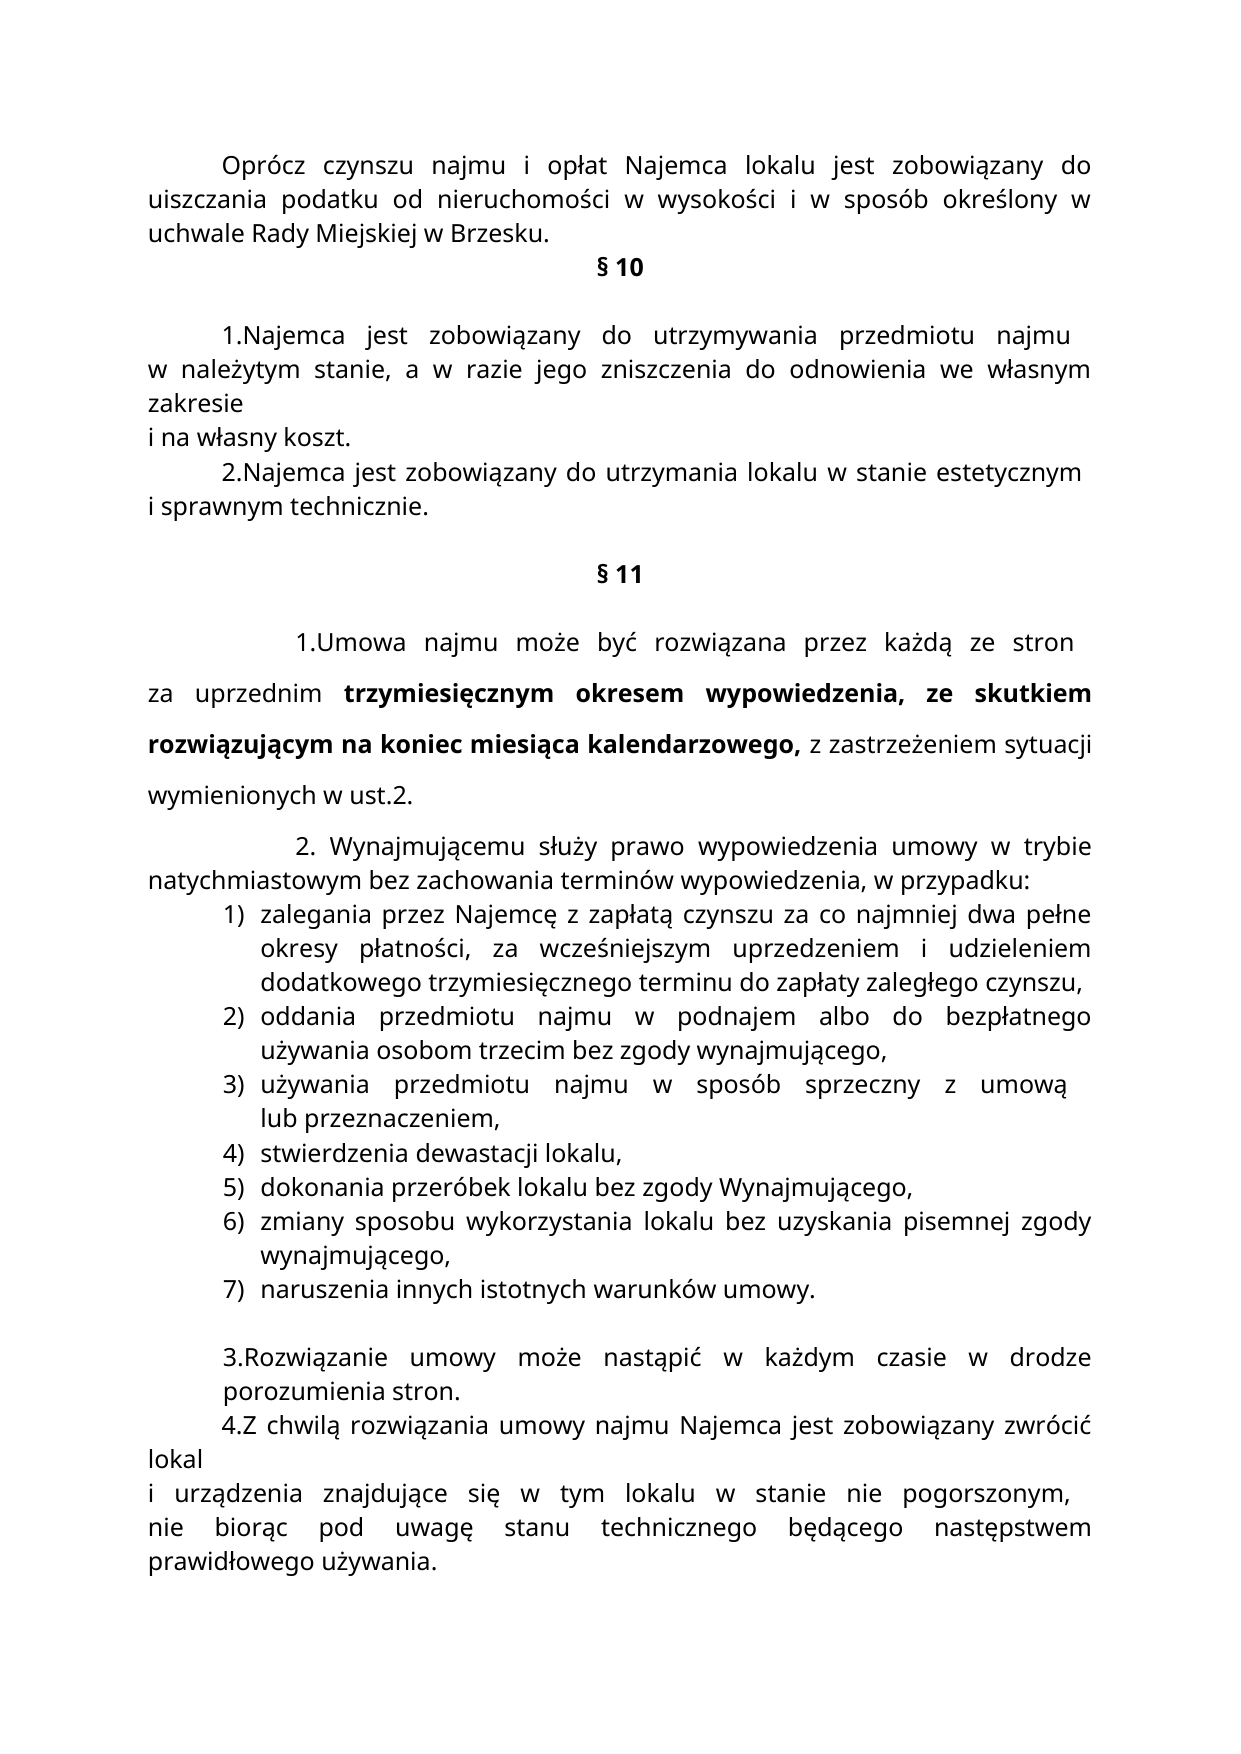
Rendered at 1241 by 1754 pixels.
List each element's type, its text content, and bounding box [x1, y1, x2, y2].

text 2. Wynajmującemu służy prawo wypowiedzenia umowy w trybie natychmiastowym bez zachowania terminów wypowiedzenia, w przypadku: [148, 829, 1093, 897]
list zmiany sposobu wykorzystania lokalu bez uzyskania pisemnej zgody wynajmującego, [223, 1203, 1093, 1271]
text 1.Umowa najmu może być rozwiązana przez każdą ze stron za uprzednim trzymiesięcznym okresem wypowiedzenia, ze skutkiem rozwiązującym na koniec miesiąca kalendarzowego, z zastrzeżeniem sytuacji wymienionych w ust.2. [148, 624, 1093, 812]
list używania przedmiotu najmu w sposób sprzeczny z umową lub przeznaczeniem, [223, 1067, 1093, 1135]
list oddania przedmiotu najmu w podnajem albo do bezpłatnego używania osobom trzecim bez zgody wynajmującego, [223, 999, 1093, 1067]
list dokonania przeróbek lokalu bez zgody Wynajmującego, [223, 1169, 1093, 1203]
text § 10 [148, 250, 1093, 284]
list zalegania przez Najemcę z zapłatą czynszu za co najmniej dwa pełne okresy płatności, za wcześniejszym uprzedzeniem i udzieleniem dodatkowego trzymiesięcznego terminu do zapłaty zaległego czynszu, [223, 897, 1093, 999]
text Oprócz czynszu najmu i opłat Najemca lokalu jest zobowiązany do uiszczania podatku od nieruchomości w wysokości i w sposób określony w uchwale Rady Miejskiej w Brzesku. [148, 148, 1093, 250]
text 3.Rozwiązanie umowy może nastąpić w każdym czasie w drodze porozumienia stron. [223, 1339, 1093, 1408]
text § 11 [148, 556, 1093, 590]
text 1.Najemca jest zobowiązany do utrzymywania przedmiotu najmu w należytym stanie, a w razie jego zniszczenia do odnowienia we własnym zakresie i na własny koszt. [148, 318, 1093, 454]
text 4.Z chwilą rozwiązania umowy najmu Najemca jest zobowiązany zwrócić lokal i urządzenia znajdujące się w tym lokalu w stanie nie pogorszonym, nie biorąc pod uwagę stanu technicznego będącego następstwem prawidłowego używania. [148, 1408, 1093, 1578]
text 2.Najemca jest zobowiązany do utrzymania lokalu w stanie estetycznym i sprawnym technicznie. [148, 454, 1093, 522]
list naruszenia innych istotnych warunków umowy. [223, 1271, 1093, 1306]
list stwierdzenia dewastacji lokalu, [223, 1135, 1093, 1169]
